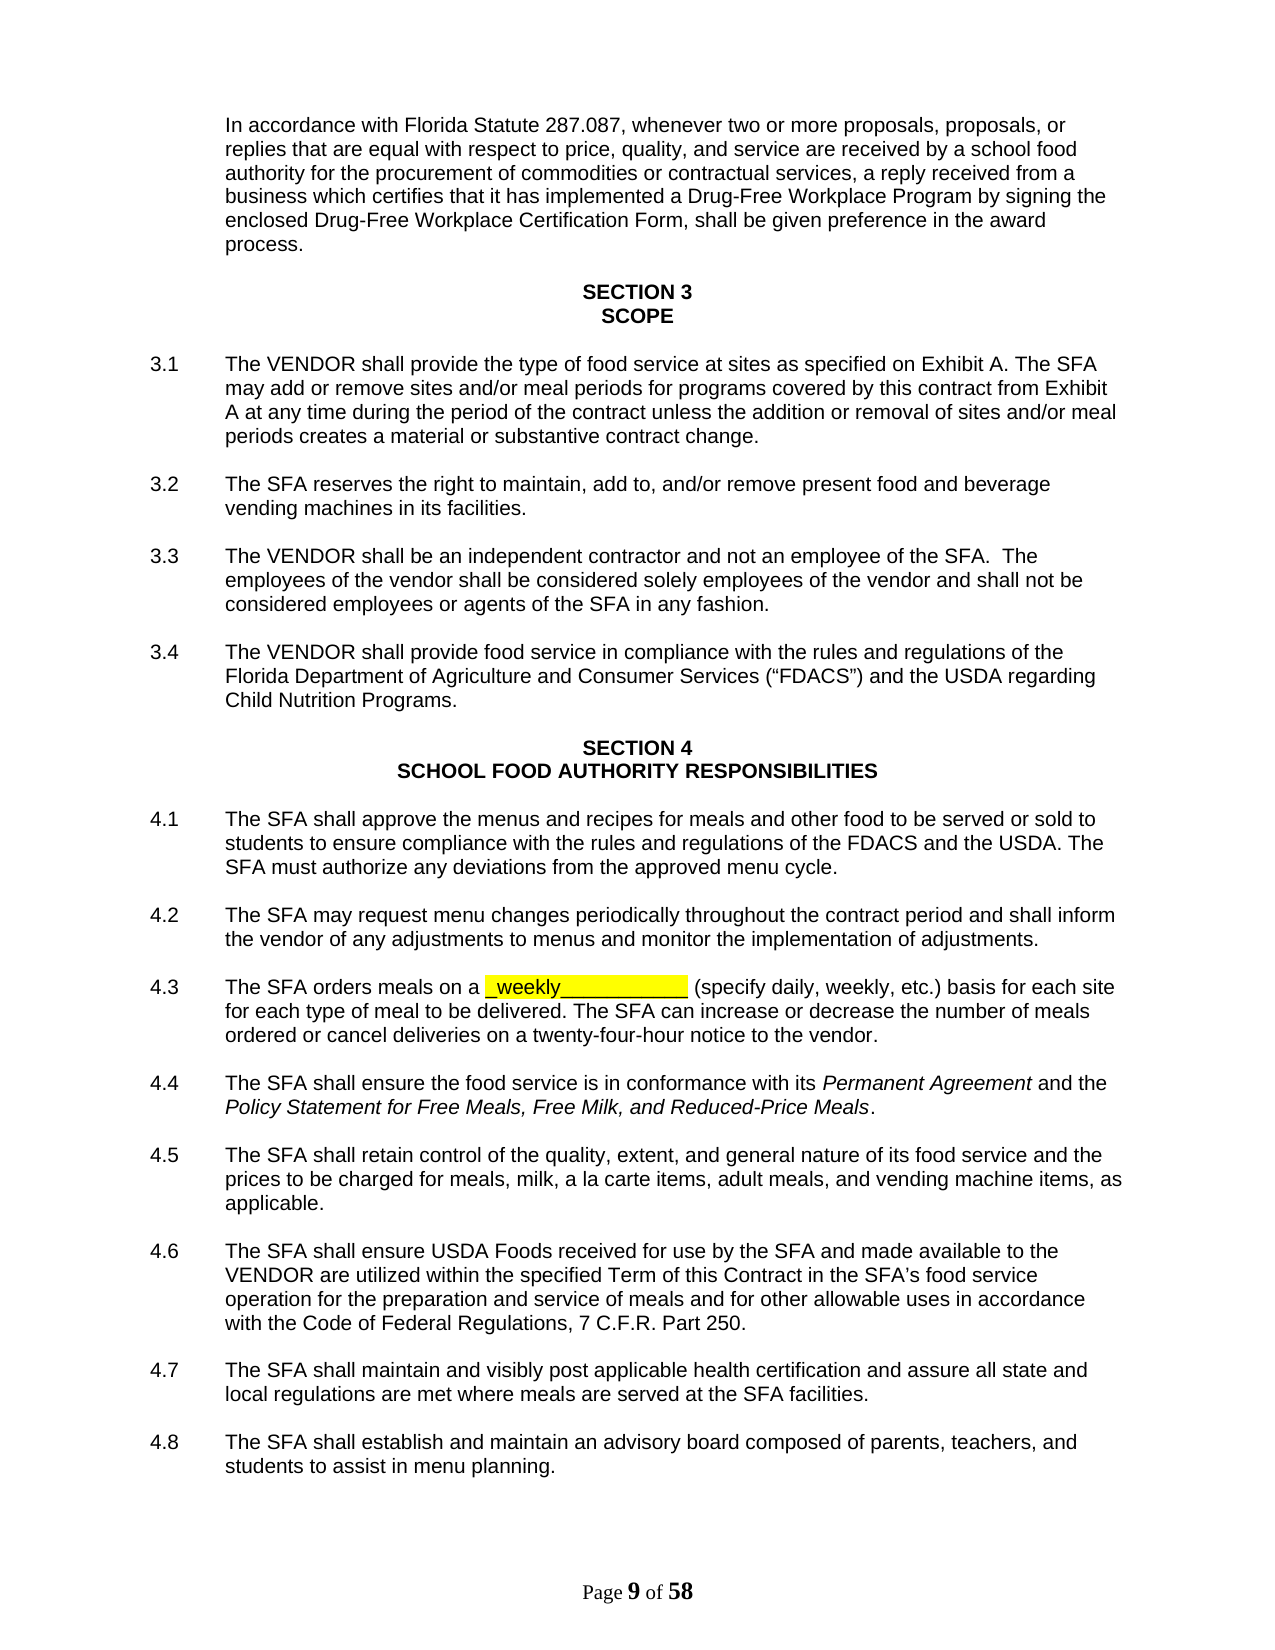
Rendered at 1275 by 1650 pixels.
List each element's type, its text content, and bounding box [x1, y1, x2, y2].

list The VENDOR shall be an independent contractor and not an employee of the SFA. The employees of the vendor shall be considered solely employees of the vendor and shall not be considered employees or agents of the SFA in any fashion. [150, 544, 1125, 616]
text Section 4 [150, 735, 1125, 759]
list The SFA shall maintain and visibly post applicable health certification and assure all state and local regulations are met where meals are served at the SFA facilities. [150, 1358, 1125, 1406]
list The SFA shall ensure USDA Foods received for use by the SFA and made available to the VENDOR are utilized within the specified Term of this Contract in the SFA’s food service operation for the preparation and service of meals and for other allowable uses in accordance with the Code of Federal Regulations, 7 C.F.R. Part 250. [150, 1238, 1125, 1334]
list The SFA shall approve the menus and recipes for meals and other food to be served or sold to students to ensure compliance with the rules and regulations of the FDACS and the USDA. The SFA must authorize any deviations from the approved menu cycle. [150, 807, 1125, 879]
text Section 3 [150, 280, 1125, 304]
text In accordance with Florida Statute 287.087, whenever two or more proposals, proposals, or replies that are equal with respect to price, quality, and service are received by a school food authority for the procurement of commodities or contractual services, a reply received from a business which certifies that it has implemented a Drug-Free Workplace Program by signing the enclosed Drug-Free Workplace Certification Form, shall be given preference in the award process. [225, 112, 1125, 256]
text Scope [150, 304, 1125, 328]
list The SFA shall retain control of the quality, extent, and general nature of its food service and the prices to be charged for meals, milk, a la carte items, adult meals, and vending machine items, as applicable. [150, 1143, 1125, 1214]
list The SFA shall ensure the food service is in conformance with its Permanent Agreement and the Policy Statement for Free Meals, Free Milk, and Reduced-Price Meals. [150, 1071, 1125, 1119]
list The VENDOR shall provide food service in compliance with the rules and regulations of the Florida Department of Agriculture and Consumer Services (“FDACS”) and the USDA regarding Child Nutrition Programs. [150, 639, 1125, 711]
text School Food Authority Responsibilities [150, 759, 1125, 783]
list The SFA may request menu changes periodically throughout the contract period and shall inform the vendor of any adjustments to menus and monitor the implementation of adjustments. [150, 903, 1125, 951]
list The VENDOR shall provide the type of food service at sites as specified on Exhibit A. The SFA may add or remove sites and/or meal periods for programs covered by this contract from Exhibit A at any time during the period of the contract unless the addition or removal of sites and/or meal periods creates a material or substantive contract change. [150, 352, 1125, 448]
list The SFA reserves the right to maintain, add to, and/or remove present food and beverage vending machines in its facilities. [150, 472, 1125, 520]
list The SFA shall establish and maintain an advisory board composed of parents, teachers, and students to assist in menu planning. [150, 1430, 1125, 1478]
list The SFA orders meals on a _weekly___________ (specify daily, weekly, etc.) basis for each site for each type of meal to be delivered. The SFA can increase or decrease the number of meals ordered or cancel deliveries on a twenty-four-hour notice to the vendor. [150, 975, 1125, 1047]
